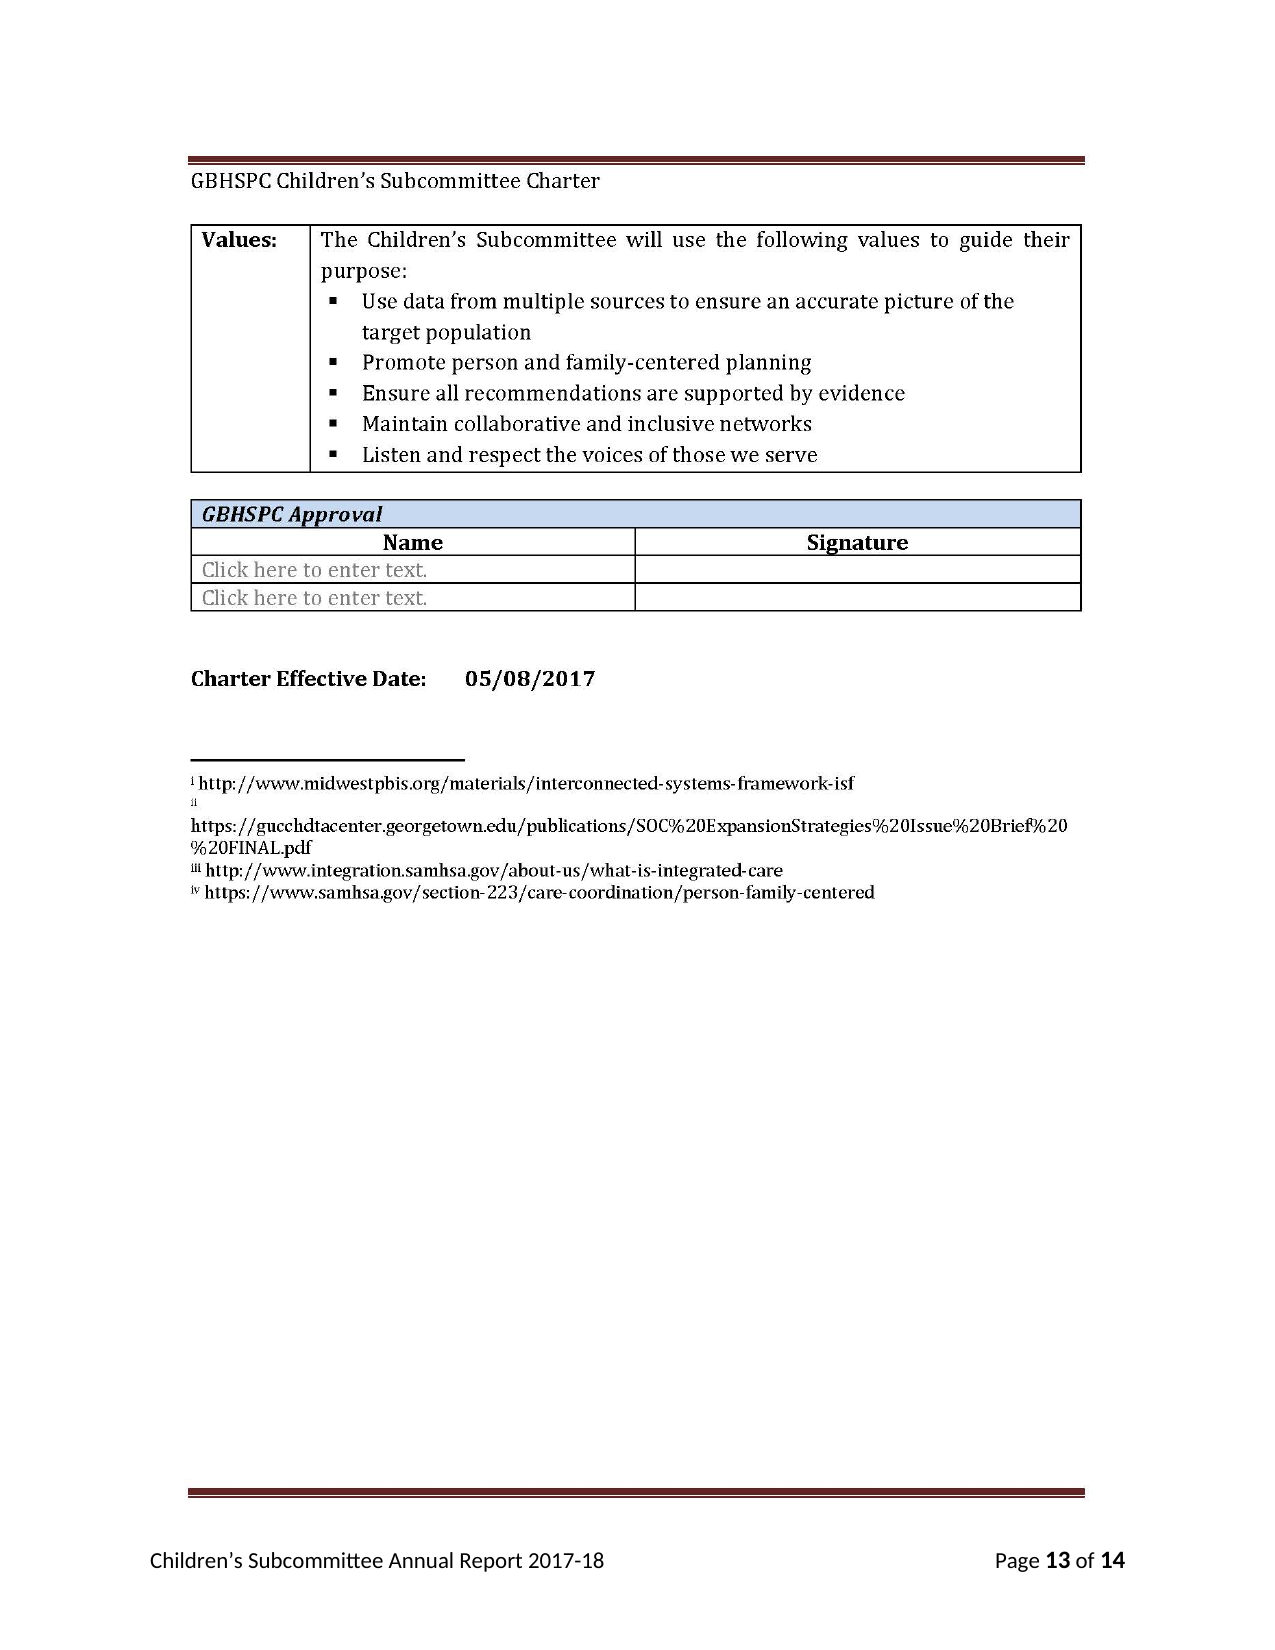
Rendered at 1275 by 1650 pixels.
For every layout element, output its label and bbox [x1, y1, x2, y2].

picture [182, 150, 1093, 1501]
